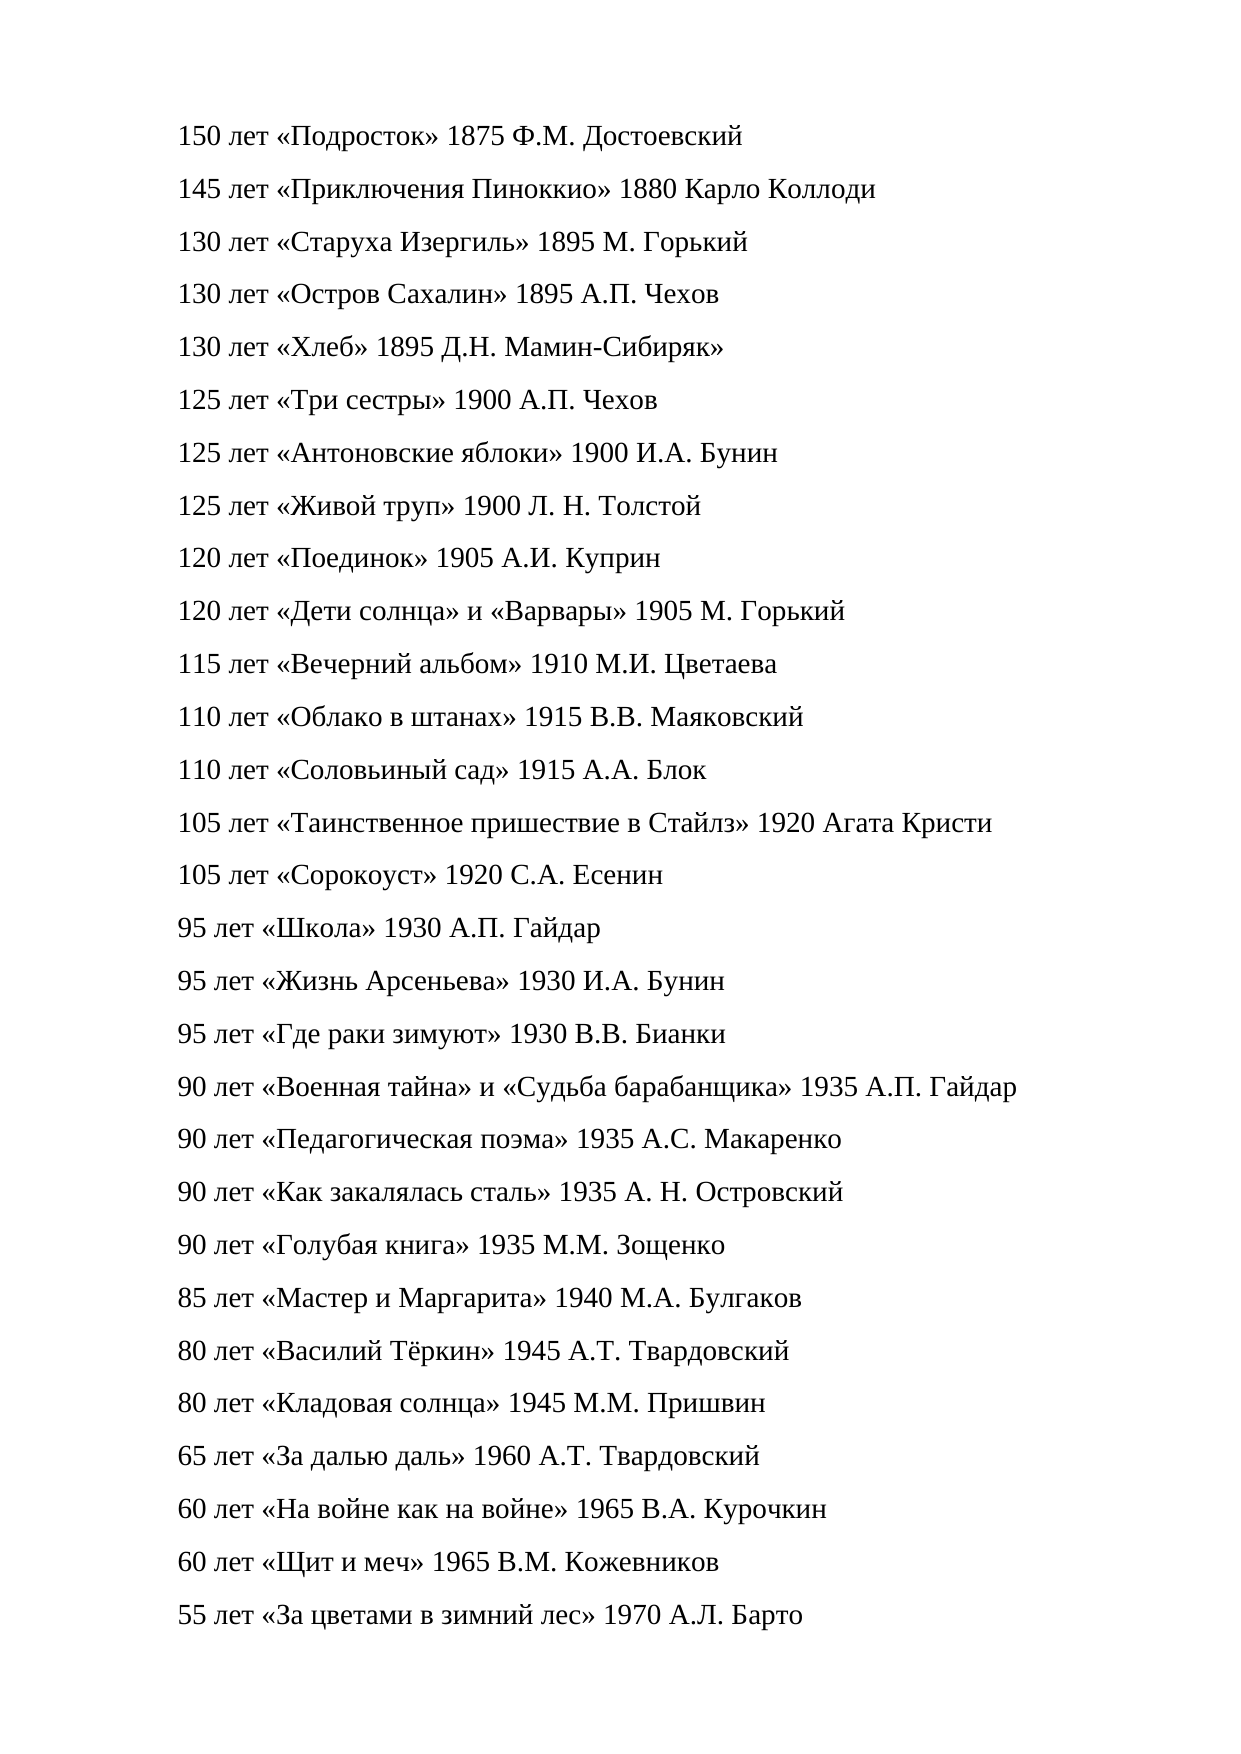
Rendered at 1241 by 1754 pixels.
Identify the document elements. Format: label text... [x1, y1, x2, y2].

text 90 лет «Как закалялась сталь» 1935 А. Н. Островский [177, 1174, 1152, 1208]
text 110 лет «Облако в штанах» 1915 В.В. Маяковский [177, 699, 1152, 733]
text 90 лет «Педагогическая поэма» 1935 А.С. Макаренко [177, 1122, 1152, 1155]
text 145 лет «Приключения Пиноккио» 1880 Карло Коллоди [177, 171, 1152, 204]
text 115 лет «Вечерний альбом» 1910 М.И. Цветаева [177, 646, 1152, 680]
text 120 лет «Поединок» 1905 А.И. Куприн [177, 541, 1152, 574]
text 80 лет «Василий Тёркин» 1945 А.Т. Твардовский [177, 1333, 1152, 1366]
text 120 лет «Дети солнца» и «Варвары» 1905 М. Горький [177, 593, 1152, 627]
text 125 лет «Три сестры» 1900 А.П. Чехов [177, 382, 1152, 416]
text 95 лет «Где раки зимуют» 1930 В.В. Бианки [177, 1016, 1152, 1049]
text 60 лет «На войне как на войне» 1965 В.А. Курочкин [177, 1491, 1152, 1525]
text 110 лет «Соловьиный сад» 1915 А.А. Блок [177, 752, 1152, 785]
text 85 лет «Мастер и Маргарита» 1940 М.А. Булгаков [177, 1280, 1152, 1313]
text 130 лет «Хлеб» 1895 Д.Н. Мамин-Сибиряк» [177, 329, 1152, 363]
text 80 лет «Кладовая солнца» 1945 М.М. Пришвин [177, 1386, 1152, 1419]
text 105 лет «Сорокоуст» 1920 С.А. Есенин [177, 857, 1152, 891]
text 55 лет «За цветами в зимний лес» 1970 А.Л. Барто [177, 1597, 1152, 1630]
text 95 лет «Жизнь Арсеньева» 1930 И.А. Бунин [177, 963, 1152, 997]
text 130 лет «Старуха Изергиль» 1895 М. Горький [177, 224, 1152, 257]
text 150 лет «Подросток» 1875 Ф.М. Достоевский [177, 118, 1152, 152]
text 60 лет «Щит и меч» 1965 В.М. Кожевников [177, 1544, 1152, 1578]
text 105 лет «Таинственное пришествие в Стайлз» 1920 Агата Кристи [177, 805, 1152, 838]
text 90 лет «Голубая книга» 1935 М.М. Зощенко [177, 1227, 1152, 1261]
text 125 лет «Антоновские яблоки» 1900 И.А. Бунин [177, 435, 1152, 468]
text 90 лет «Военная тайна» и «Судьба барабанщика» 1935 А.П. Гайдар [177, 1069, 1152, 1102]
text 65 лет «За далью даль» 1960 А.Т. Твардовский [177, 1438, 1152, 1472]
text 125 лет «Живой труп» 1900 Л. Н. Толстой [177, 488, 1152, 521]
text 130 лет «Остров Сахалин» 1895 А.П. Чехов [177, 277, 1152, 310]
text 95 лет «Школа» 1930 А.П. Гайдар [177, 910, 1152, 944]
